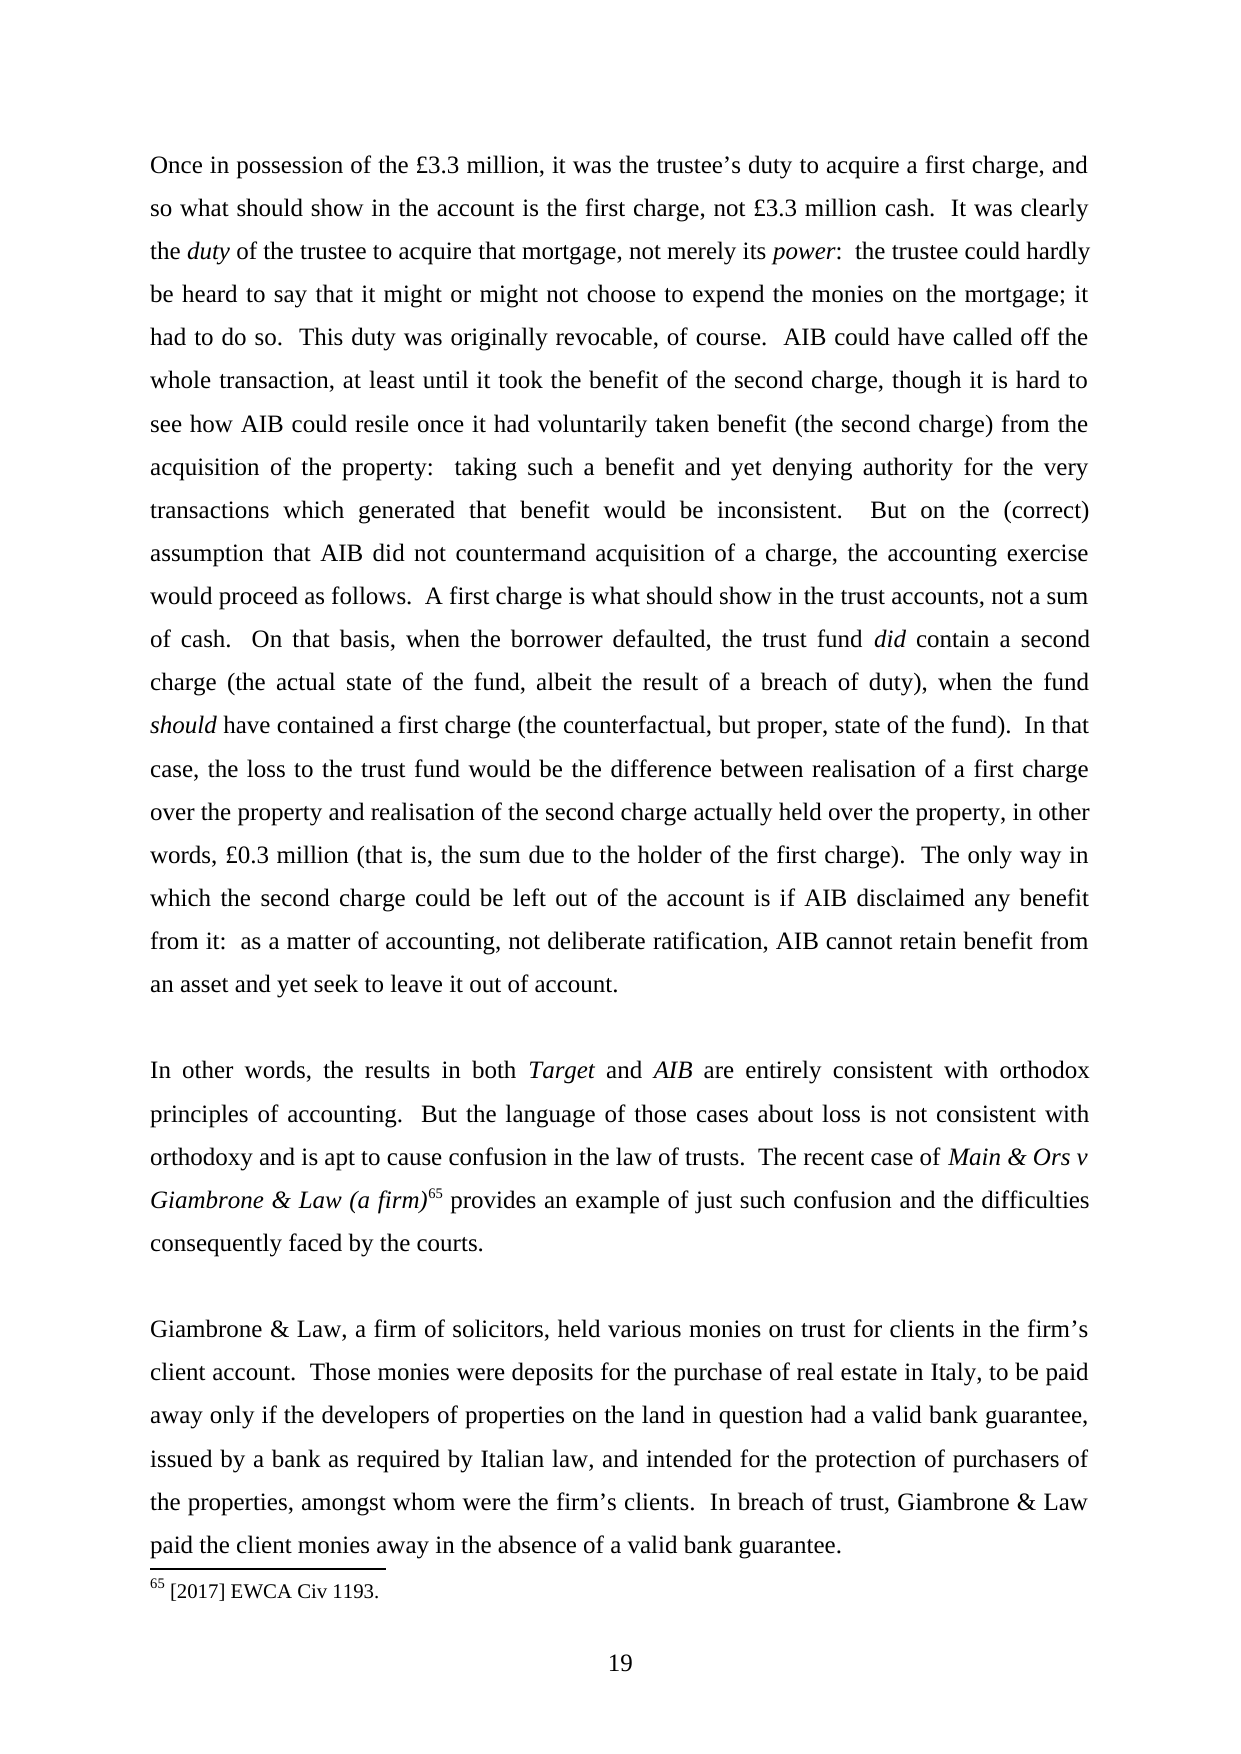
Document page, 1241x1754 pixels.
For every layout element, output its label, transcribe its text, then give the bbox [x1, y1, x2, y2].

text Once in possession of the £3.3 million, it was the trustee’s duty to acquire a first charge, and so what should show in the account is the first charge, not £3.3 million cash. It was clearly the duty of the trustee to acquire that mortgage, not merely its power: the trustee could hardly be heard to say that it might or might not choose to expend the monies on the mortgage; it had to do so. This duty was originally revocable, of course. AIB could have called off the whole transaction, at least until it took the benefit of the second charge, though it is hard to see how AIB could resile once it had voluntarily taken benefit (the second charge) from the acquisition of the property: taking such a benefit and yet denying authority for the very transactions which generated that benefit would be inconsistent. But on the (correct) assumption that AIB did not countermand acquisition of a charge, the accounting exercise would proceed as follows. A first charge is what should show in the trust accounts, not a sum of cash. On that basis, when the borrower defaulted, the trust fund did contain a second charge (the actual state of the fund, albeit the result of a breach of duty), when the fund should have contained a first charge (the counterfactual, but proper, state of the fund). In that case, the loss to the trust fund would be the difference between realisation of a first charge over the property and realisation of the second charge actually held over the property, in other words, £0.3 million (that is, the sum due to the holder of the first charge). The only way in which the second charge could be left out of the account is if AIB disclaimed any benefit from it: as a matter of accounting, not deliberate ratification, AIB cannot retain benefit from an asset and yet seek to leave it out of account. [150, 150, 1090, 998]
text Giambrone & Law, a firm of solicitors, held various monies on trust for clients in the firm’s client account. Those monies were deposits for the purchase of real estate in Italy, to be paid away only if the developers of properties on the land in question had a valid bank guarantee, issued by a bank as required by Italian law, and intended for the protection of purchasers of the properties, amongst whom were the firm’s clients. In breach of trust, Giambrone & Law paid the client monies away in the absence of a valid bank guarantee. [150, 1314, 1090, 1559]
text In other words, the results in both Target and AIB are entirely consistent with orthodox principles of accounting. But the language of those cases about loss is not consistent with orthodoxy and is apt to cause confusion in the law of trusts. The recent case of Main & Ors v Giambrone & Law (a firm) provides an example of just such confusion and the difficulties consequently faced by the courts. [150, 1056, 1090, 1257]
